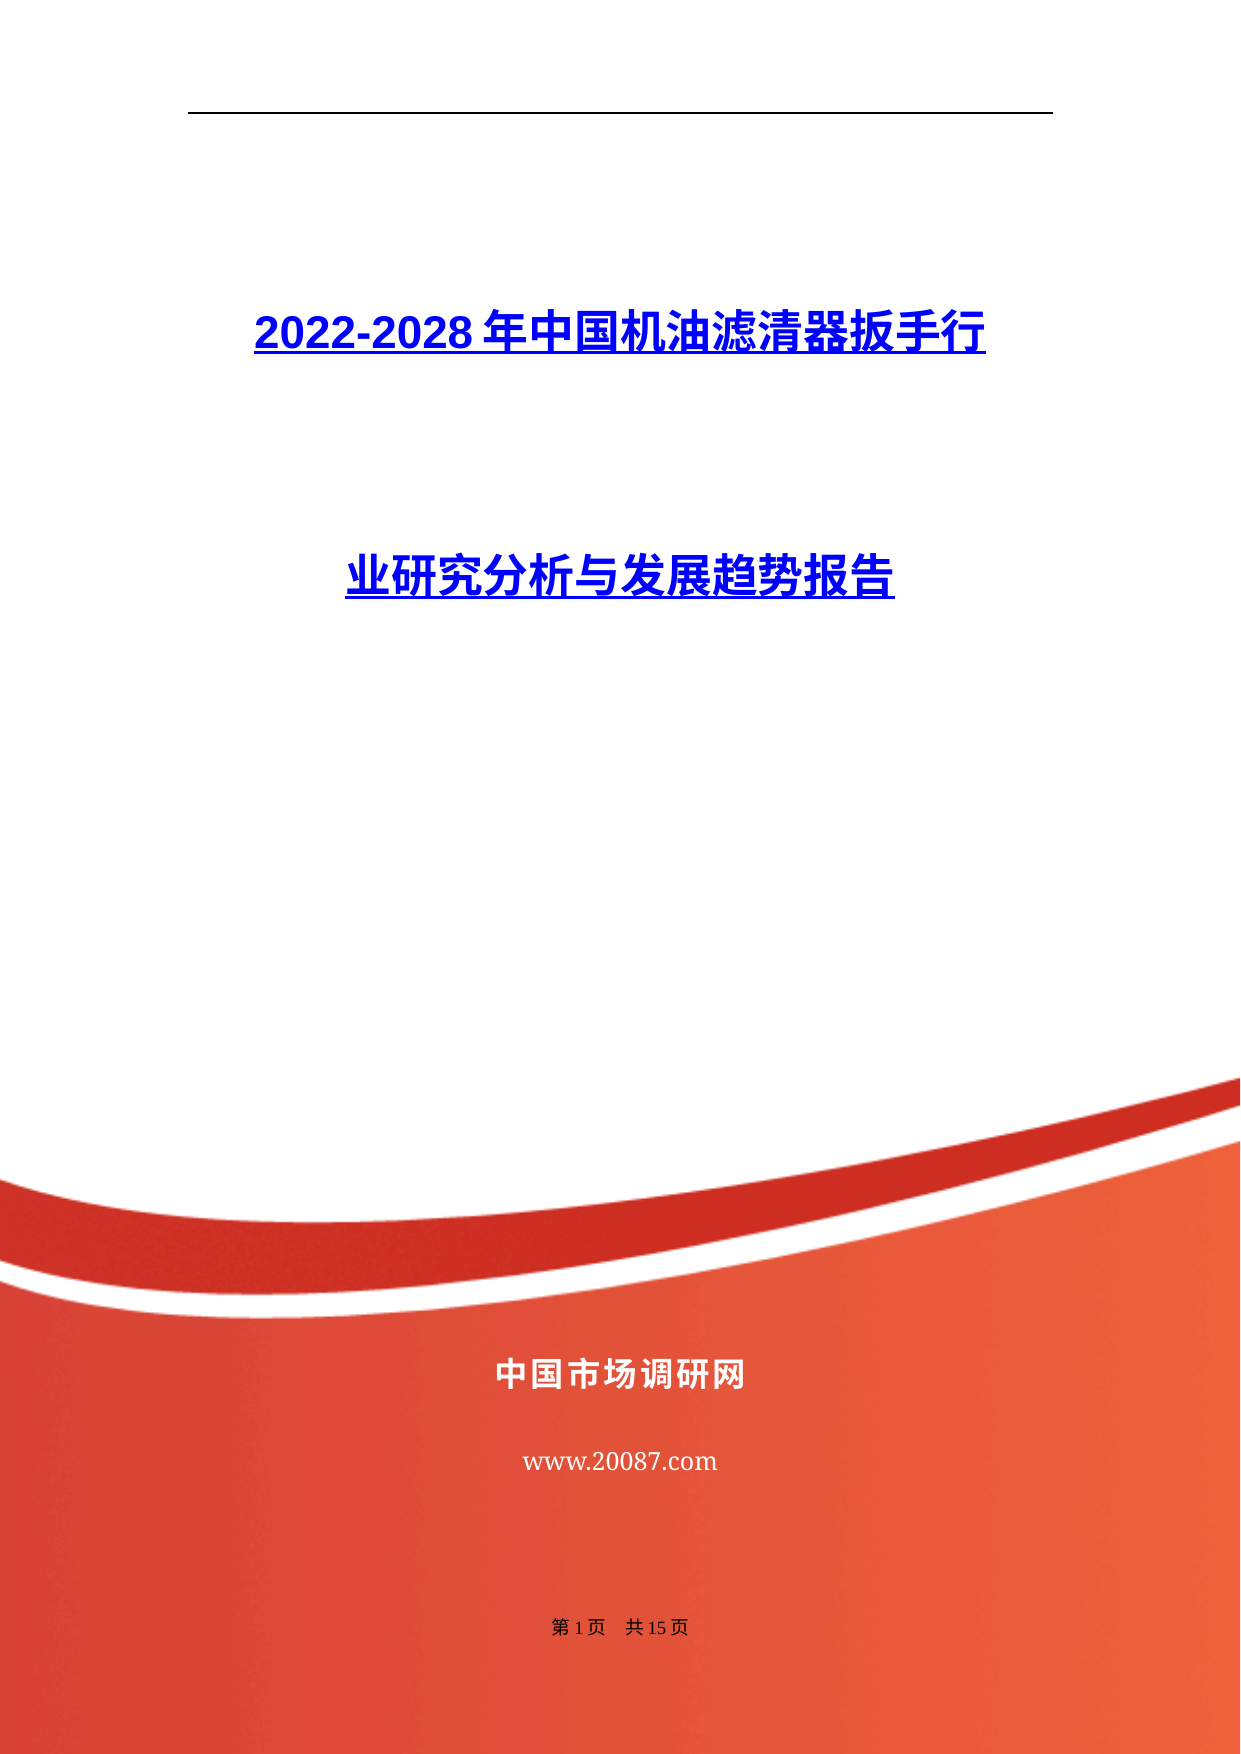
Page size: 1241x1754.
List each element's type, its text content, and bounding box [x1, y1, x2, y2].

text www.20087.com [187, 1428, 1053, 1493]
picture [0, 1006, 1241, 1754]
table_header 2022-2028年中国机油滤清器扳手行业研究分析与发展趋势报告 [188, 207, 1053, 773]
subtitle 中国市场调研网 [187, 1339, 1053, 1404]
